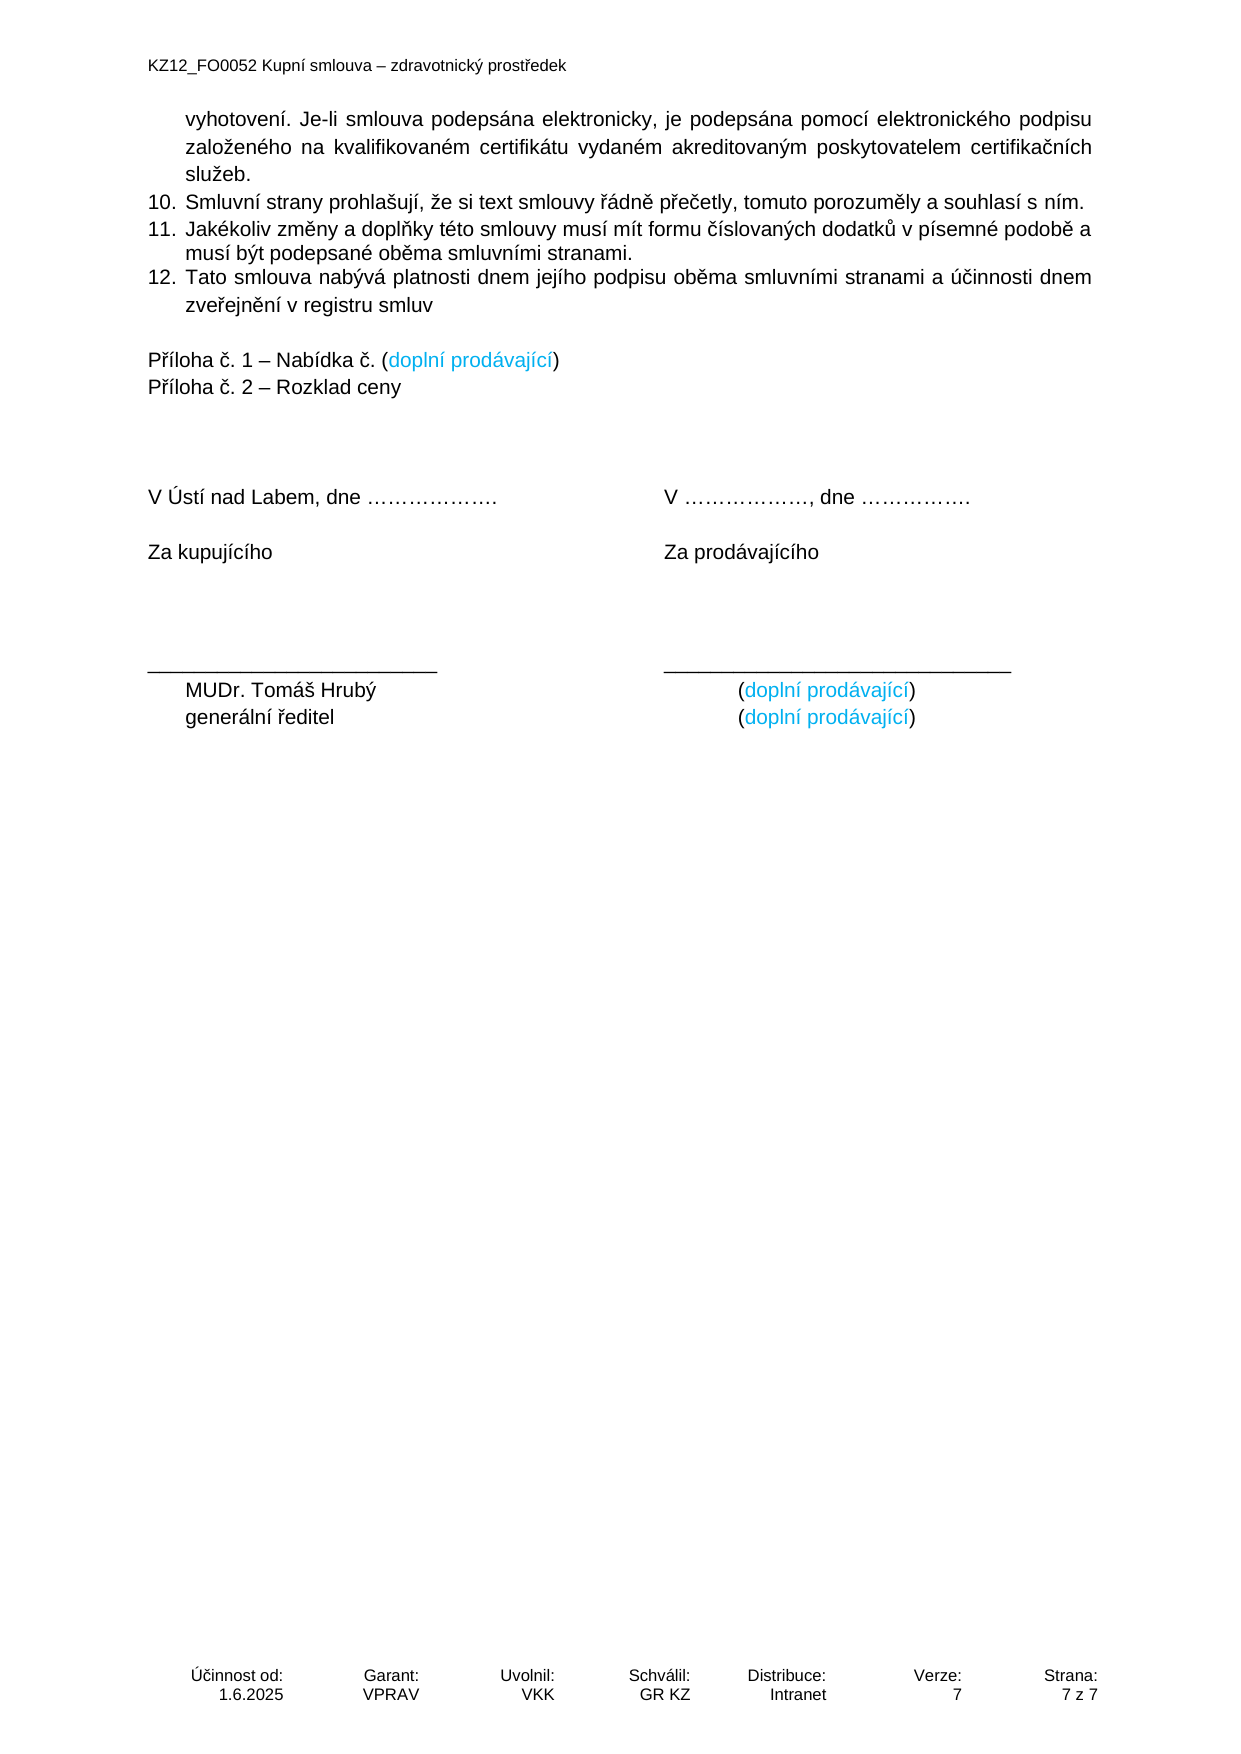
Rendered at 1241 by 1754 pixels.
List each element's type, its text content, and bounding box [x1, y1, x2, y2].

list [148, 107, 1093, 186]
text Za kupujícího Za prodávajícího [148, 540, 1093, 564]
text Příloha č. 2 – Rozklad ceny [148, 375, 1093, 399]
list Jakékoliv změny a doplňky této smlouvy musí mít formu číslovaných dodatků v písemné podobě a musí být podepsané oběma smluvními stranami. [148, 217, 1093, 265]
text Příloha č. 1 – Nabídka č. (doplní prodávající) [148, 347, 1093, 371]
list Tato smlouva nabývá platnosti dnem jejího podpisu oběma smluvními stranami a účinnosti dnem zveřejnění v registru smluv [148, 265, 1093, 316]
text _________________________ ______________________________ [148, 650, 1093, 674]
list Smluvní strany prohlašují, že si text smlouvy řádně přečetly, tomuto porozuměly a souhlasí s ním. [148, 189, 1093, 213]
text V Ústí nad Labem, dne ………………. V ………………, dne ……………. [148, 485, 1093, 509]
text MUDr. Tomáš Hrubý (doplní prodávající) [148, 677, 1093, 701]
text generální ředitel (doplní prodávající) [148, 705, 1093, 729]
